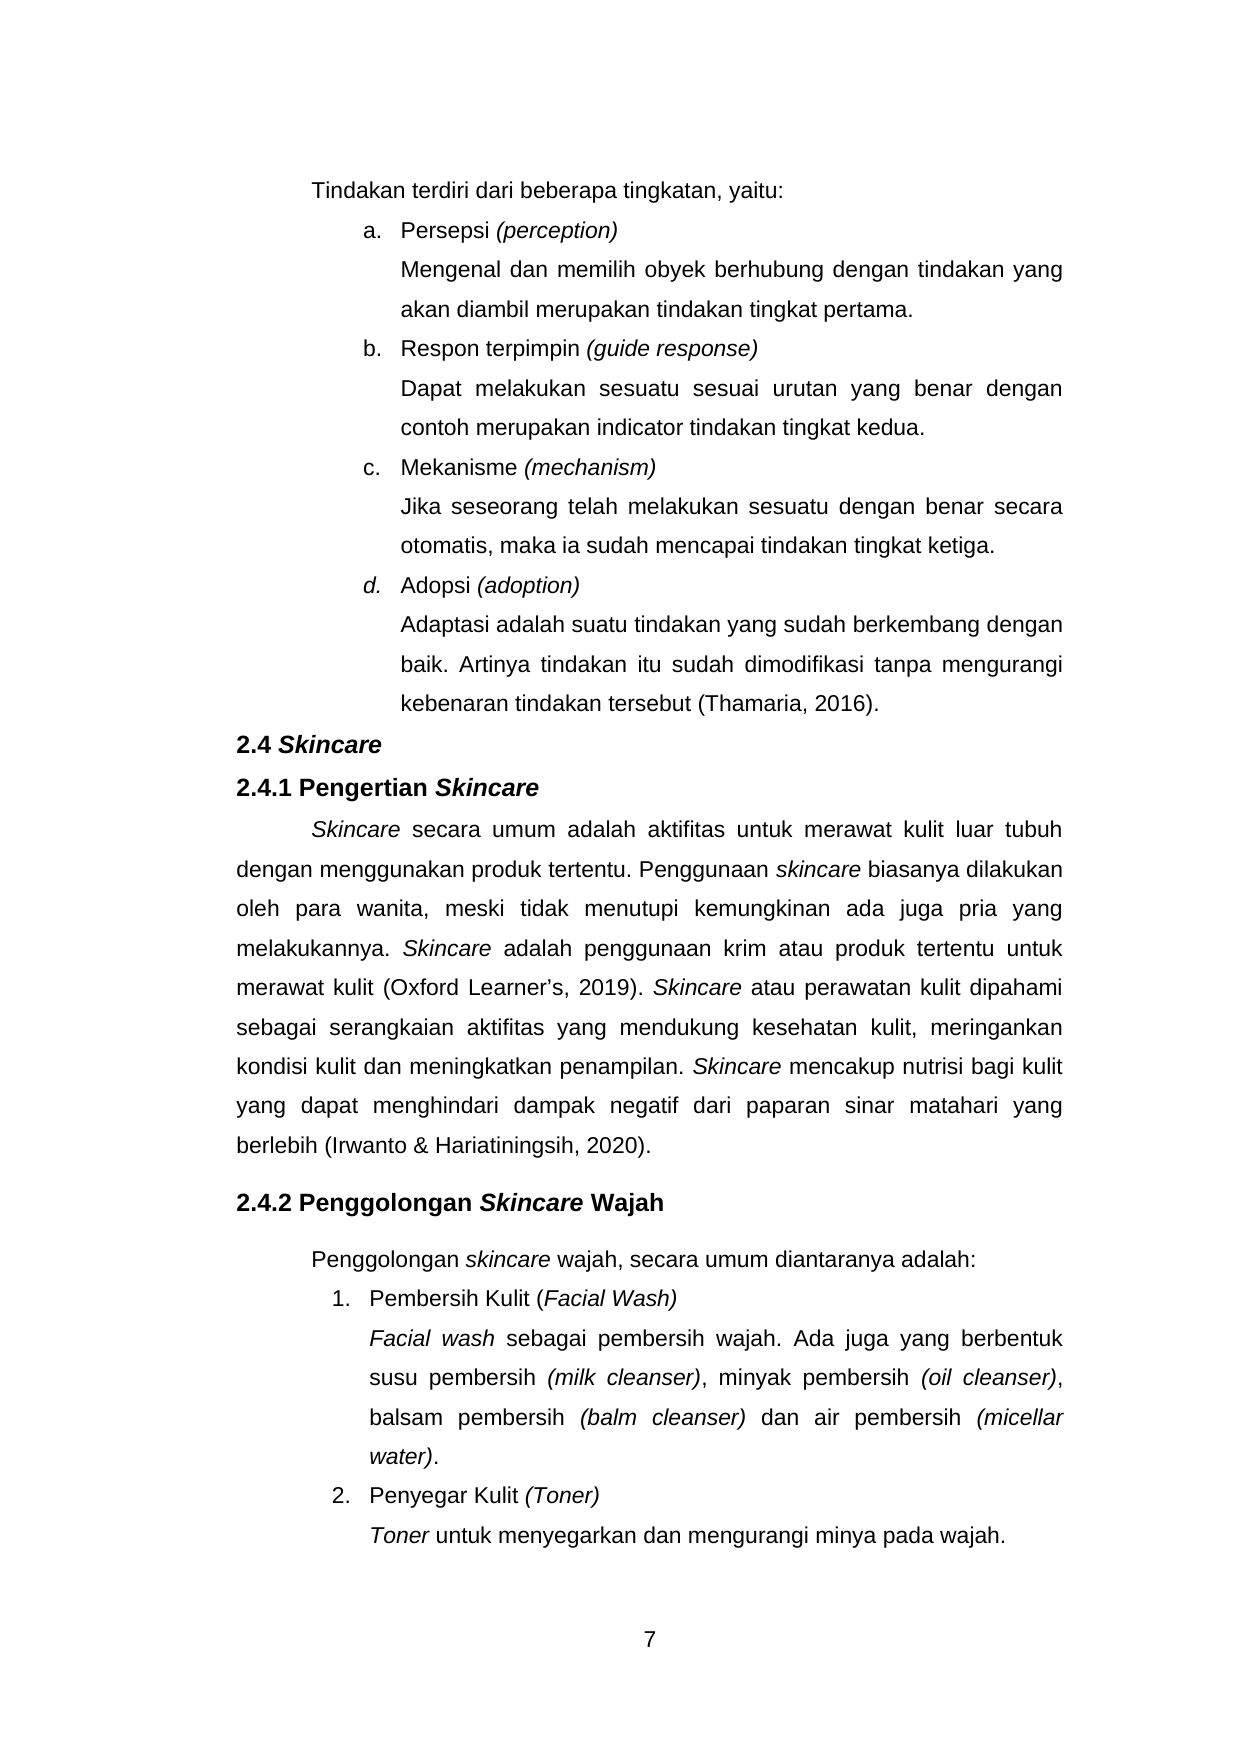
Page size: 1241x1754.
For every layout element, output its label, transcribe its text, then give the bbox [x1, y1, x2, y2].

text Toner untuk menyegarkan dan mengurangi minya pada wajah. [369, 1522, 1063, 1548]
subtitle 2.4 Skincare [236, 730, 1063, 759]
list Adopsi (adoption) [363, 572, 1063, 598]
text Mengenal dan memilih obyek berhubung dengan tindakan yang akan diambil merupakan tindakan tingkat pertama. [400, 256, 1063, 322]
list Mekanisme (mechanism) [363, 453, 1063, 480]
text Jika seseorang telah melakukan sesuatu dengan benar secara otomatis, maka ia sudah mencapai tindakan tingkat ketiga. [400, 493, 1063, 559]
text Dapat melakukan sesuatu sesuai urutan yang benar dengan contoh merupakan indicator tindakan tingkat kedua. [400, 374, 1063, 440]
text Adaptasi adalah suatu tindakan yang sudah berkembang dengan baik. Artinya tindakan itu sudah dimodifikasi tanpa mengurangi kebenaran tindakan tersebut (Thamaria, 2016). [400, 611, 1063, 717]
list Penyegar Kulit (Toner) [332, 1482, 1063, 1509]
subtitle 2.4.2 Penggolongan Skincare Wajah [236, 1188, 1063, 1217]
list Respon terpimpin (guide response) [363, 335, 1063, 361]
text Tindakan terdiri dari beberapa tingkatan, yaitu: [236, 177, 1063, 203]
list Persepsi (perception) [363, 217, 1063, 243]
subtitle 2.4.1 Pengertian Skincare [236, 773, 1063, 802]
text Penggolongan skincare wajah, secara umum diantaranya adalah: [236, 1246, 1063, 1272]
text Skincare secara umum adalah aktifitas untuk merawat kulit luar tubuh dengan menggunakan produk tertentu. Penggunaan skincare biasanya dilakukan oleh para wanita, meski tidak menutupi kemungkinan ada juga pria yang melakukannya. Skincare adalah penggunaan krim atau produk tertentu untuk merawat kulit (Oxford Learner’s, 2019). Skincare atau perawatan kulit dipahami sebagai serangkaian aktifitas yang mendukung kesehatan kulit, meringankan kondisi kulit dan meningkatkan penampilan. Skincare mencakup nutrisi bagi kulit yang dapat menghindari dampak negatif dari paparan sinar matahari yang berlebih (Irwanto & Hariatiningsih, 2020). [236, 816, 1063, 1158]
text Facial wash sebagai pembersih wajah. Ada juga yang berbentuk susu pembersih (milk cleanser), minyak pembersih (oil cleanser), balsam pembersih (balm cleanser) dan air pembersih (micellar water). [369, 1324, 1063, 1469]
list Pembersih Kulit (Facial Wash) [332, 1285, 1063, 1311]
